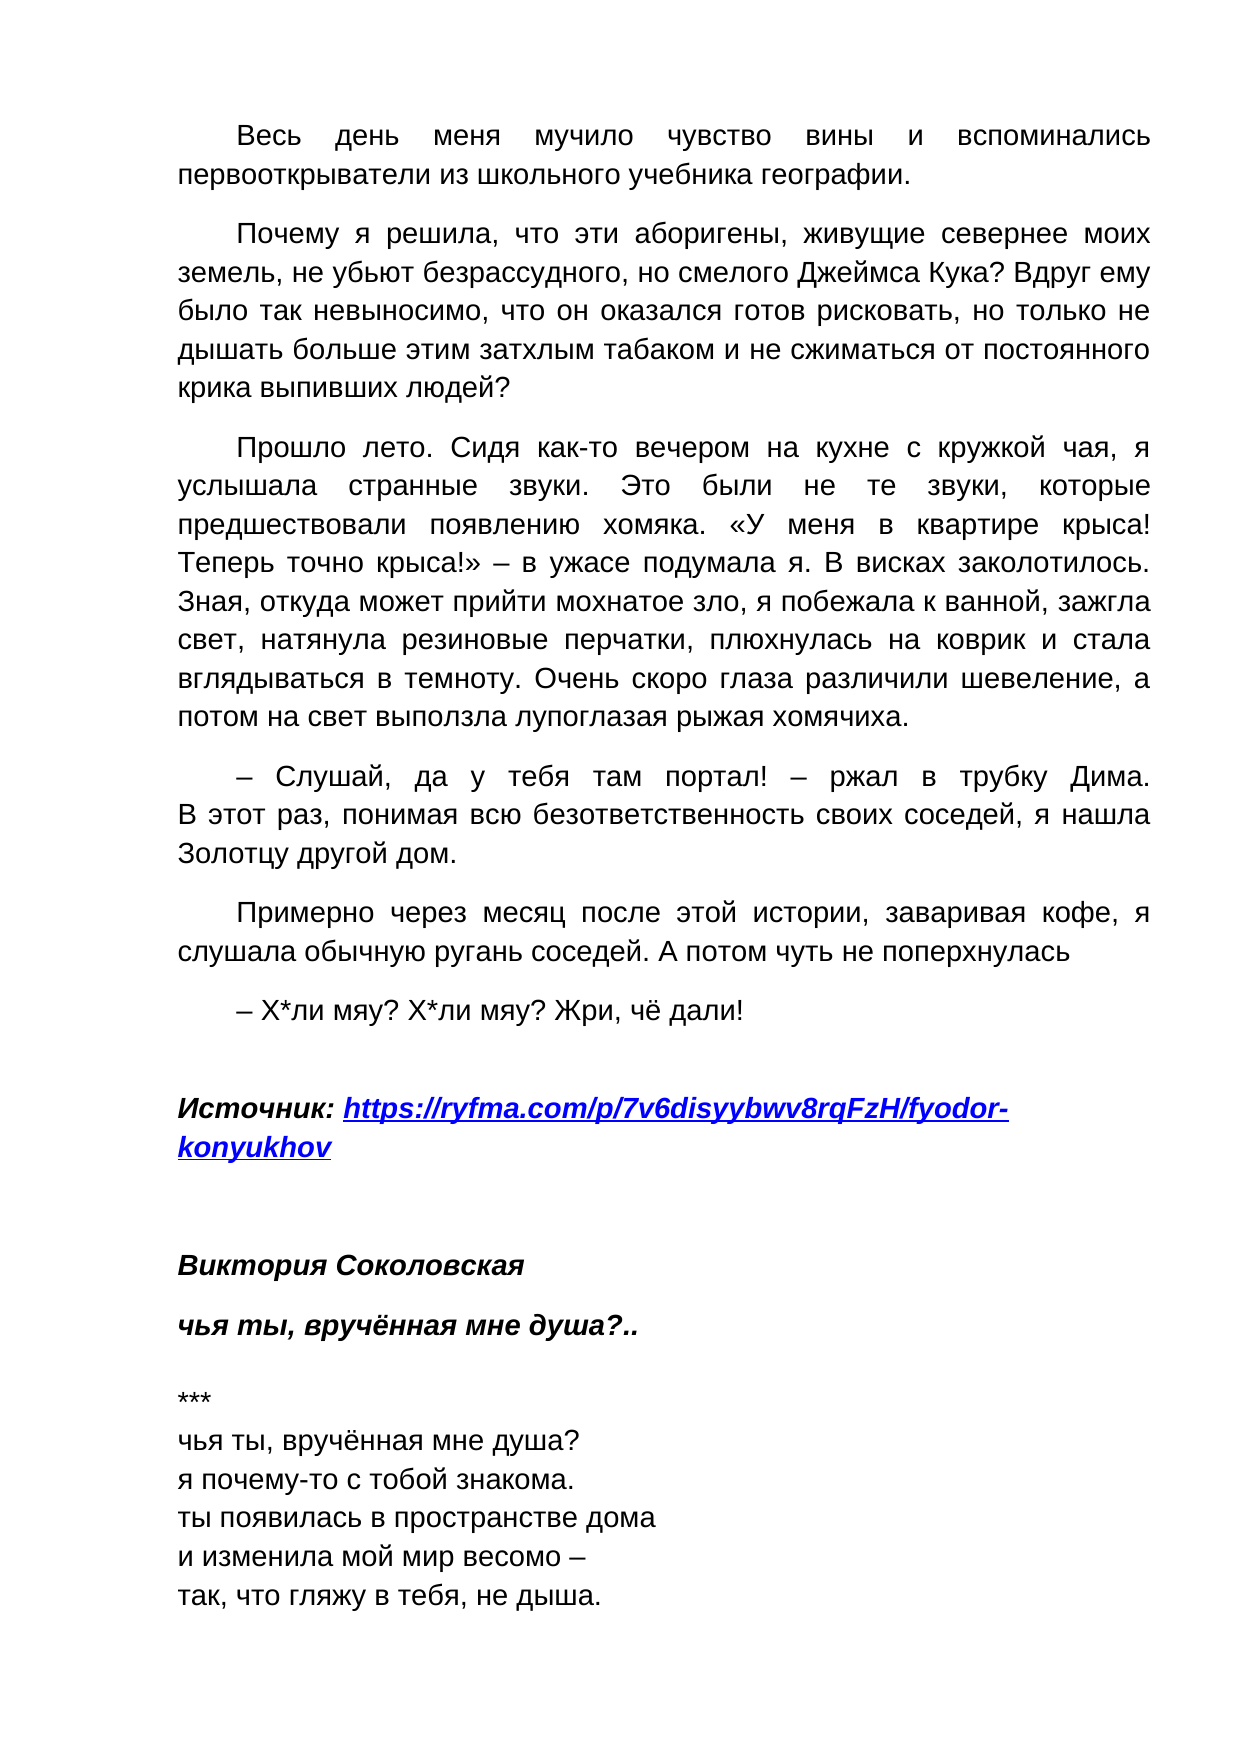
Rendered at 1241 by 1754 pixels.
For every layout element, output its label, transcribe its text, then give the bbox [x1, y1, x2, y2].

text Примерно через месяц после этой истории, заваривая кофе, я слушала обычную ругань соседей. А потом чуть не поперхнулась [177, 895, 1152, 967]
text Виктория Соколовская [177, 1248, 1152, 1282]
text Источник: https://ryfma.com/p/7v6disyybwv8rqFzH/fyodor-konyukhov [177, 1052, 1152, 1163]
text – Х*ли мяу? Х*ли мяу? Жри, чё дали! [177, 993, 1152, 1027]
text Весь день меня мучило чувство вины и вспоминались первооткрыватели из школьного учебника географии. [177, 118, 1152, 190]
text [177, 1308, 1152, 1611]
text Прошло лето. Сидя как-то вечером на кухне с кружкой чая, я услышала странные звуки. Это были не те звуки, которые предшествовали появлению хомяка. «У меня в квартире крыса! Теперь точно крыса!» – в ужасе подумала я. В висках заколотилось. Зная, откуда может прийти мохнатое зло, я побежала к ванной, зажгла свет, натянула резиновые перчатки, плюхнулась на коврик и стала вглядываться в темноту. Очень скоро глаза различили шевеление, а потом на свет выползла лупоглазая рыжая хомячиха. [177, 429, 1152, 733]
text Почему я решила, что эти аборигены, живущие севернее моих земель, не убьют безрассудного, но смелого Джеймса Кука? Вдруг ему было так невыносимо, что он оказался готов рисковать, но только не дышать больше этим затхлым табаком и не сжиматься от постоянного крика выпивших людей? [177, 216, 1152, 404]
text – Слушай, да у тебя там портал! – ржал в трубку Дима. В этот раз, понимая всю безответственность своих соседей, я нашла Золотцу другой дом. [177, 759, 1152, 869]
